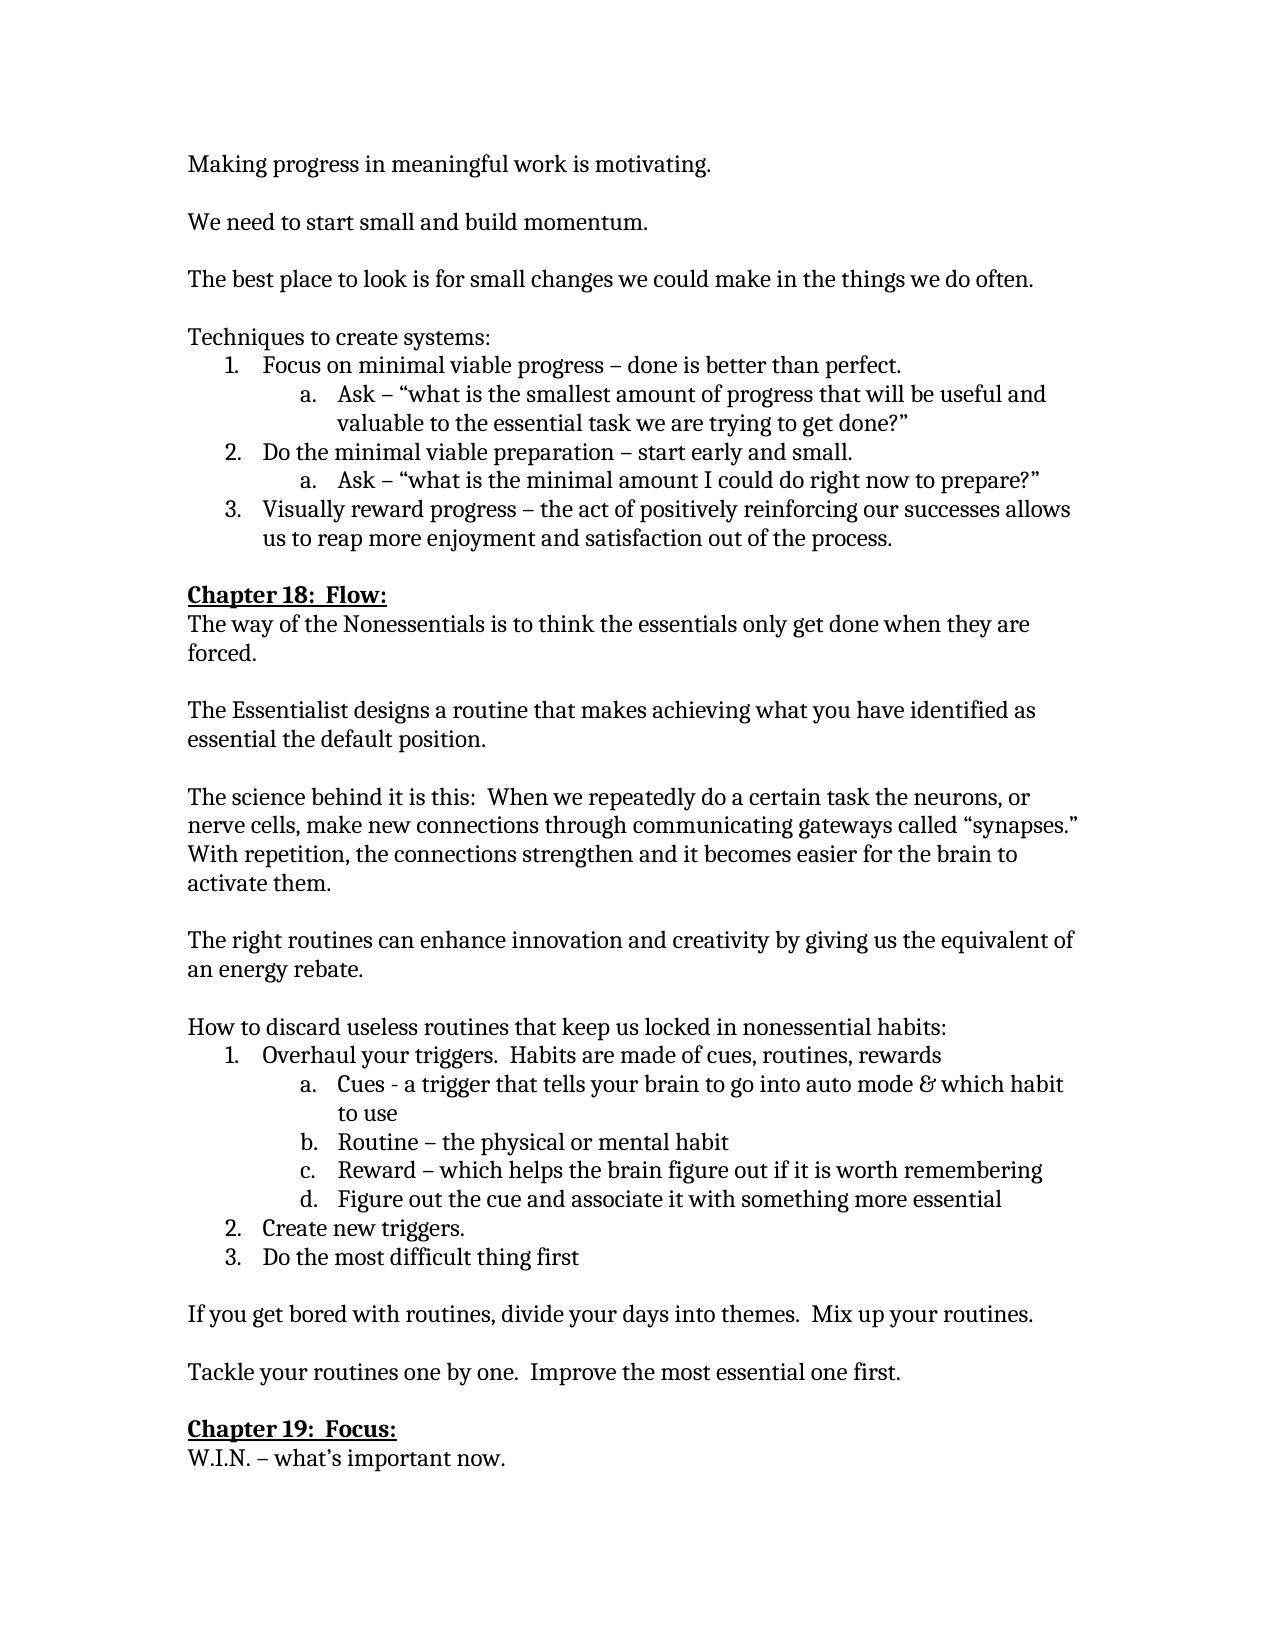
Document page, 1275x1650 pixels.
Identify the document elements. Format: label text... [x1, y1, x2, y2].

list Overhaul your triggers. Habits are made of cues, routines, rewards [225, 1041, 1087, 1070]
list Create new triggers. [225, 1214, 1087, 1242]
text The way of the Nonessentials is to think the essentials only get done when they are forced. [187, 610, 1087, 667]
list Ask – “what is the minimal amount I could do right now to prepare?” [300, 466, 1087, 495]
text How to discard useless routines that keep us locked in nonessential habits: [187, 1012, 1087, 1041]
text The science behind it is this: When we repeatedly do a certain task the neurons, or nerve cells, make new connections through communicating gateways called “synapses.” With repetition, the connections strengthen and it becomes easier for the brain to activate them. [187, 782, 1087, 897]
text The best place to look is for small changes we could make in the things we do often. [187, 265, 1087, 294]
list Visually reward progress – the act of positively reinforcing our successes allows us to reap more enjoyment and satisfaction out of the process. [225, 495, 1087, 552]
text We need to start small and build momentum. [187, 207, 1087, 236]
text Chapter 19: Focus: [187, 1415, 1087, 1444]
text Tackle your routines one by one. Improve the most essential one first. [187, 1357, 1087, 1386]
text The right routines can enhance innovation and creativity by giving us the equivalent of an energy rebate. [187, 926, 1087, 984]
text Techniques to create systems: [187, 322, 1087, 351]
list Ask – “what is the smallest amount of progress that will be useful and valuable to the essential task we are trying to get done?” [300, 380, 1087, 437]
list Focus on minimal viable progress – done is better than perfect. [225, 351, 1087, 380]
list Figure out the cue and associate it with something more essential [300, 1185, 1087, 1214]
list Reward – which helps the brain figure out if it is worth remembering [300, 1156, 1087, 1185]
text W.I.N. – what’s important now. [187, 1444, 1087, 1472]
list Cues - a trigger that tells your brain to go into auto mode & which habit to use [300, 1070, 1087, 1127]
text If you get bored with routines, divide your days into themes. Mix up your routines. [187, 1300, 1087, 1329]
text The Essentialist designs a routine that makes achieving what you have identified as essential the default position. [187, 696, 1087, 754]
list Do the most difficult thing first [225, 1242, 1087, 1271]
text Making progress in meaningful work is motivating. [187, 150, 1087, 179]
list Do the minimal viable preparation – start early and small. [225, 437, 1087, 466]
list Routine – the physical or mental habit [300, 1127, 1087, 1156]
text Chapter 18: Flow: [187, 581, 1087, 610]
